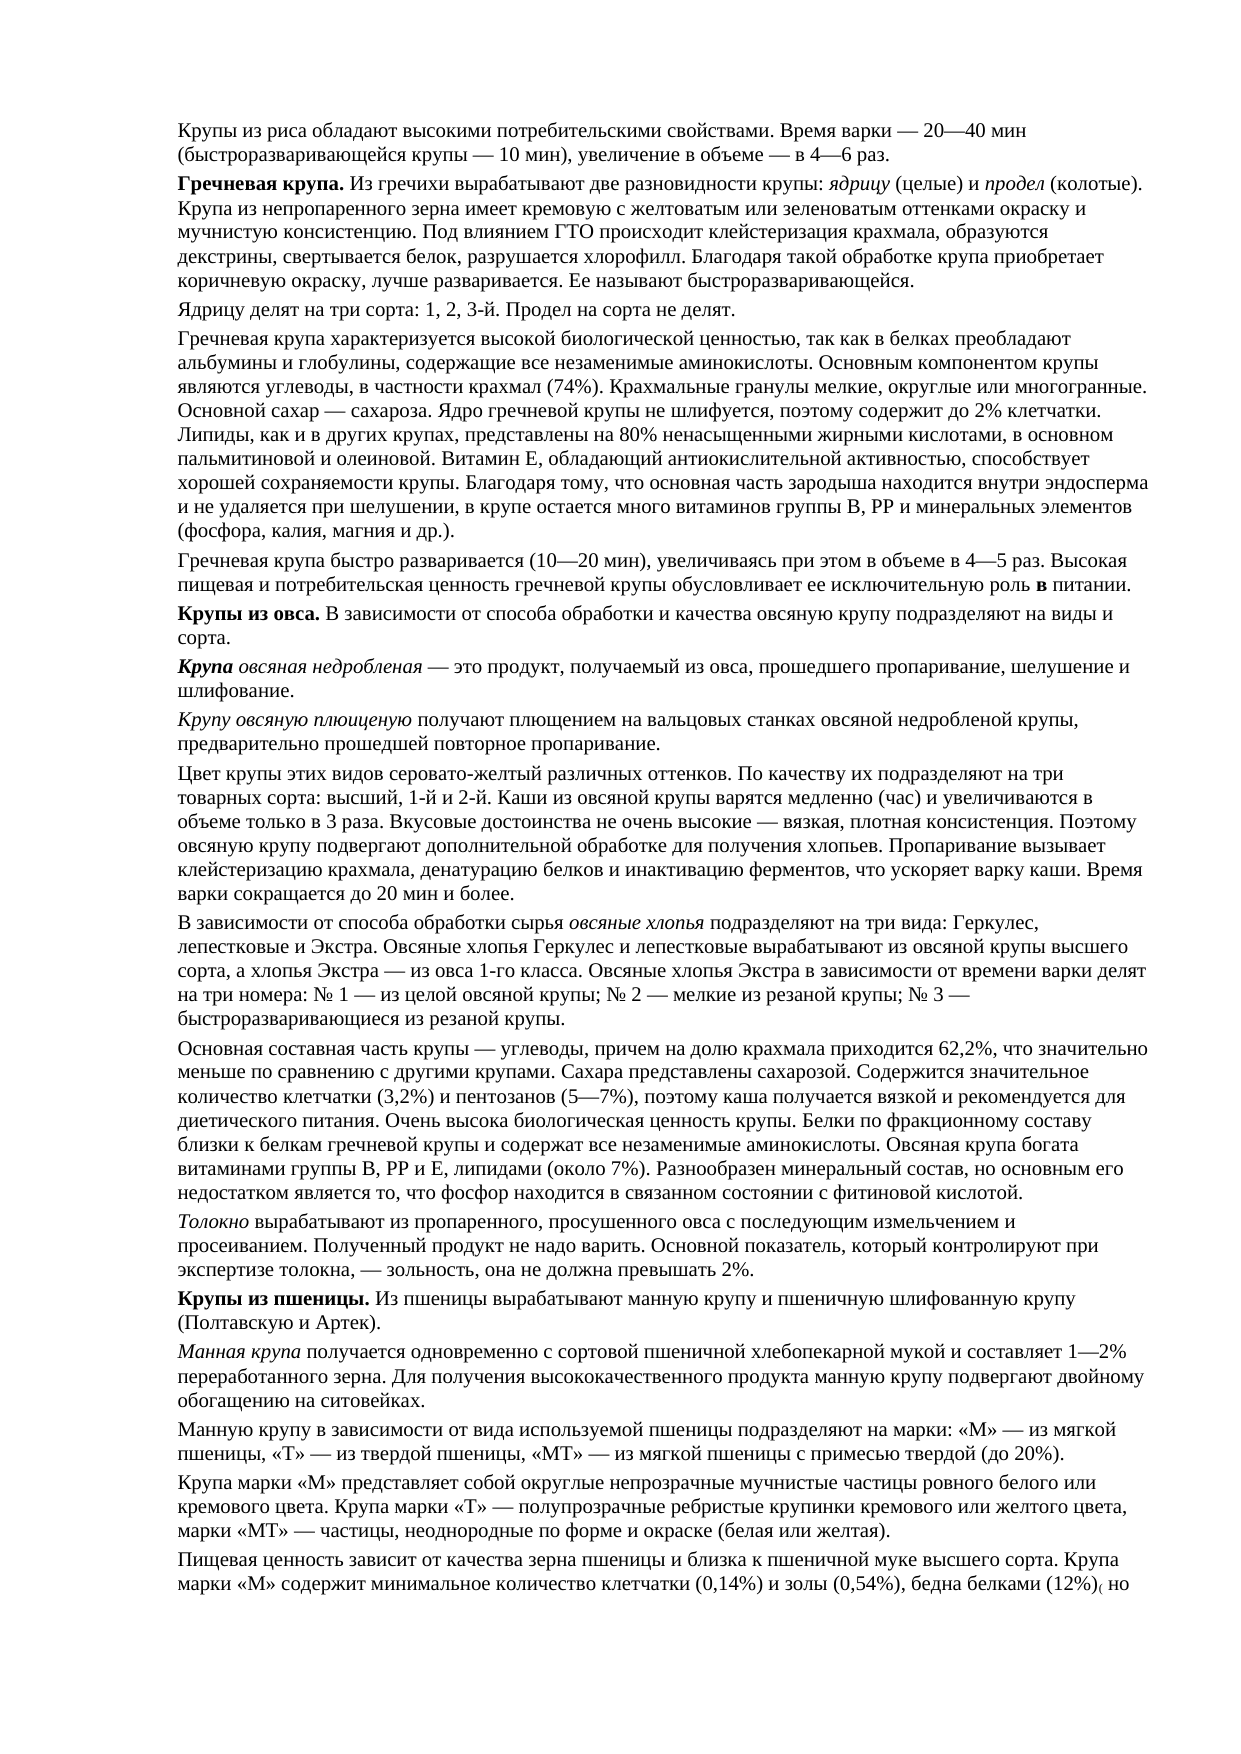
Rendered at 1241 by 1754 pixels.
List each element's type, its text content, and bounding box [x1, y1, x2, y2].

text Цвет крупы этих видов серовато-желтый различных оттенков. По качеству их подразделяют на три товарных сорта: высший, 1-й и 2-й. Каши из овсяной крупы варятся медленно (час) и увеличиваются в объеме только в 3 раза. Вкусовые достоинства не очень высокие — вязкая, плотная консистенция. Поэтому овсяную крупу подвергают дополнительной обработке для получения хлопьев. Пропаривание вызывает клейстеризацию крахмала, денатурацию белков и инактивацию ферментов, что ускоряет варку каши. Время варки сокращается до 20 мин и более. [177, 761, 1152, 905]
text В зависимости от способа обработки сырья овсяные хлопья подразделяют на три вида: Геркулес, лепестковые и Экстра. Овсяные хлопья Геркулес и лепестковые вырабатывают из овсяной крупы высшего сорта, а хлопья Экстра — из овса 1-го класса. Овсяные хлопья Экстра в зависимости от времени варки делят на три номера: № 1 — из целой овсяной крупы; № 2 — мелкие из резаной крупы; № 3 — быстроразваривающиеся из резаной крупы. [177, 910, 1152, 1030]
text Крупа марки «М» представляет собой округлые непрозрачные мучнистые частицы ровного белого или кремового цвета. Крупа марки «Т» — полупрозрачные ребристые крупинки кремового или желтого цвета, марки «МТ» — частицы, неоднородные по форме и окраске (белая или желтая). [177, 1470, 1152, 1542]
text Основная составная часть крупы — углеводы, причем на долю крахмала приходится 62,2%, что значительно меньше по сравнению с другими крупами. Сахара представлены сахарозой. Содержится значительное количество клетчатки (3,2%) и пентозанов (5—7%), поэтому каша получается вязкой и рекомендуется для диетического питания. Очень высока биологическая ценность крупы. Белки по фракционному составу близки к белкам гречневой крупы и содержат все незаменимые аминокислоты. Овсяная крупа богата витаминами группы В, РР и Е, липидами (около 7%). Разнообразен минеральный состав, но основным его недостатком является то, что фосфор находится в связанном состоянии с фитиновой кислотой. [177, 1035, 1152, 1204]
text Гречневая крупа. Из гречихи вырабатывают две разновидности крупы: ядрицу (целые) и продел (колотые). Крупа из непропаренного зерна имеет кремовую с желтоватым или зеленоватым оттенками окраску и мучнистую консистенцию. Под влиянием ГТО происходит клейстеризация крахмала, образуются декстрины, свертывается белок, разрушается хлорофилл. Благодаря такой обработке крупа приобретает коричневую окраску, лучше разваривается. Ее называют быстроразваривающейся. [177, 171, 1152, 292]
text Ядрицу делят на три сорта: 1, 2, 3-й. Продел на сорта не делят. [177, 297, 1152, 321]
text Крупа овсяная недробленая — это продукт, получаемый из овса, прошедшего пропаривание, шелушение и шлифование. [177, 654, 1152, 702]
text Толокно вырабатывают из пропаренного, просушенного овса с последующим измельчением и просеиванием. Полученный продукт не надо варить. Основной показатель, который контролируют при экспертизе толокна, — зольность, она не должна превышать 2%. [177, 1209, 1152, 1281]
text Манная крупа получается одновременно с сортовой пшеничной хлебопекарной мукой и составляет 1—2% переработанного зерна. Для получения высококачественного продукта манную крупу подвергают двойному обогащению на ситовейках. [177, 1339, 1152, 1412]
text Крупы из риса обладают высокими потребительскими свойствами. Время варки — 20—40 мин (быстроразваривающейся крупы — 10 мин), увеличение в объеме — в 4—6 раз. [177, 118, 1152, 166]
text Гречневая крупа быстро разваривается (10—20 мин), увеличиваясь при этом в объеме в 4—5 раз. Высокая пищевая и потребительская ценность гречневой крупы обусловливает ее исключительную роль в питании. [177, 548, 1152, 596]
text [177, 1547, 1152, 1595]
text Гречневая крупа характеризуется высокой биологической ценностью, так как в белках преобладают альбумины и глобулины, содержащие все незаменимые аминокислоты. Основным компонентом крупы являются углеводы, в частности крахмал (74%). Крахмальные гранулы мелкие, округлые или многогранные. Основной сахар — сахароза. Ядро гречневой крупы не шлифуется, поэтому содержит до 2% клетчатки. Липиды, как и в других крупах, представлены на 80% ненасыщенными жирными кислотами, в основном пальмитиновой и олеиновой. Витамин Е, обладающий антиокислительной активностью, способствует хорошей сохраняемости крупы. Благодаря тому, что основная часть зародыша находится внутри эндосперма и не удаляется при шелушении, в крупе остается много витаминов группы В, РР и минеральных элементов (фосфора, калия, магния и др.). [177, 326, 1152, 542]
text Крупу овсяную плюиценую получают плющением на вальцовых станках овсяной недробленой крупы, предварительно прошедшей повторное пропаривание. [177, 707, 1152, 755]
text Крупы из пшеницы. Из пшеницы вырабатывают манную крупу и пшеничную шлифованную крупу (Полтавскую и Артек). [177, 1286, 1152, 1334]
text Крупы из овса. В зависимости от способа обработки и качества овсяную крупу подразделяют на виды и сорта. [177, 601, 1152, 649]
text Манную крупу в зависимости от вида используемой пшеницы подразделяют на марки: «М» — из мягкой пшеницы, «Т» — из твердой пшеницы, «МТ» — из мягкой пшеницы с примесью твердой (до 20%). [177, 1417, 1152, 1465]
